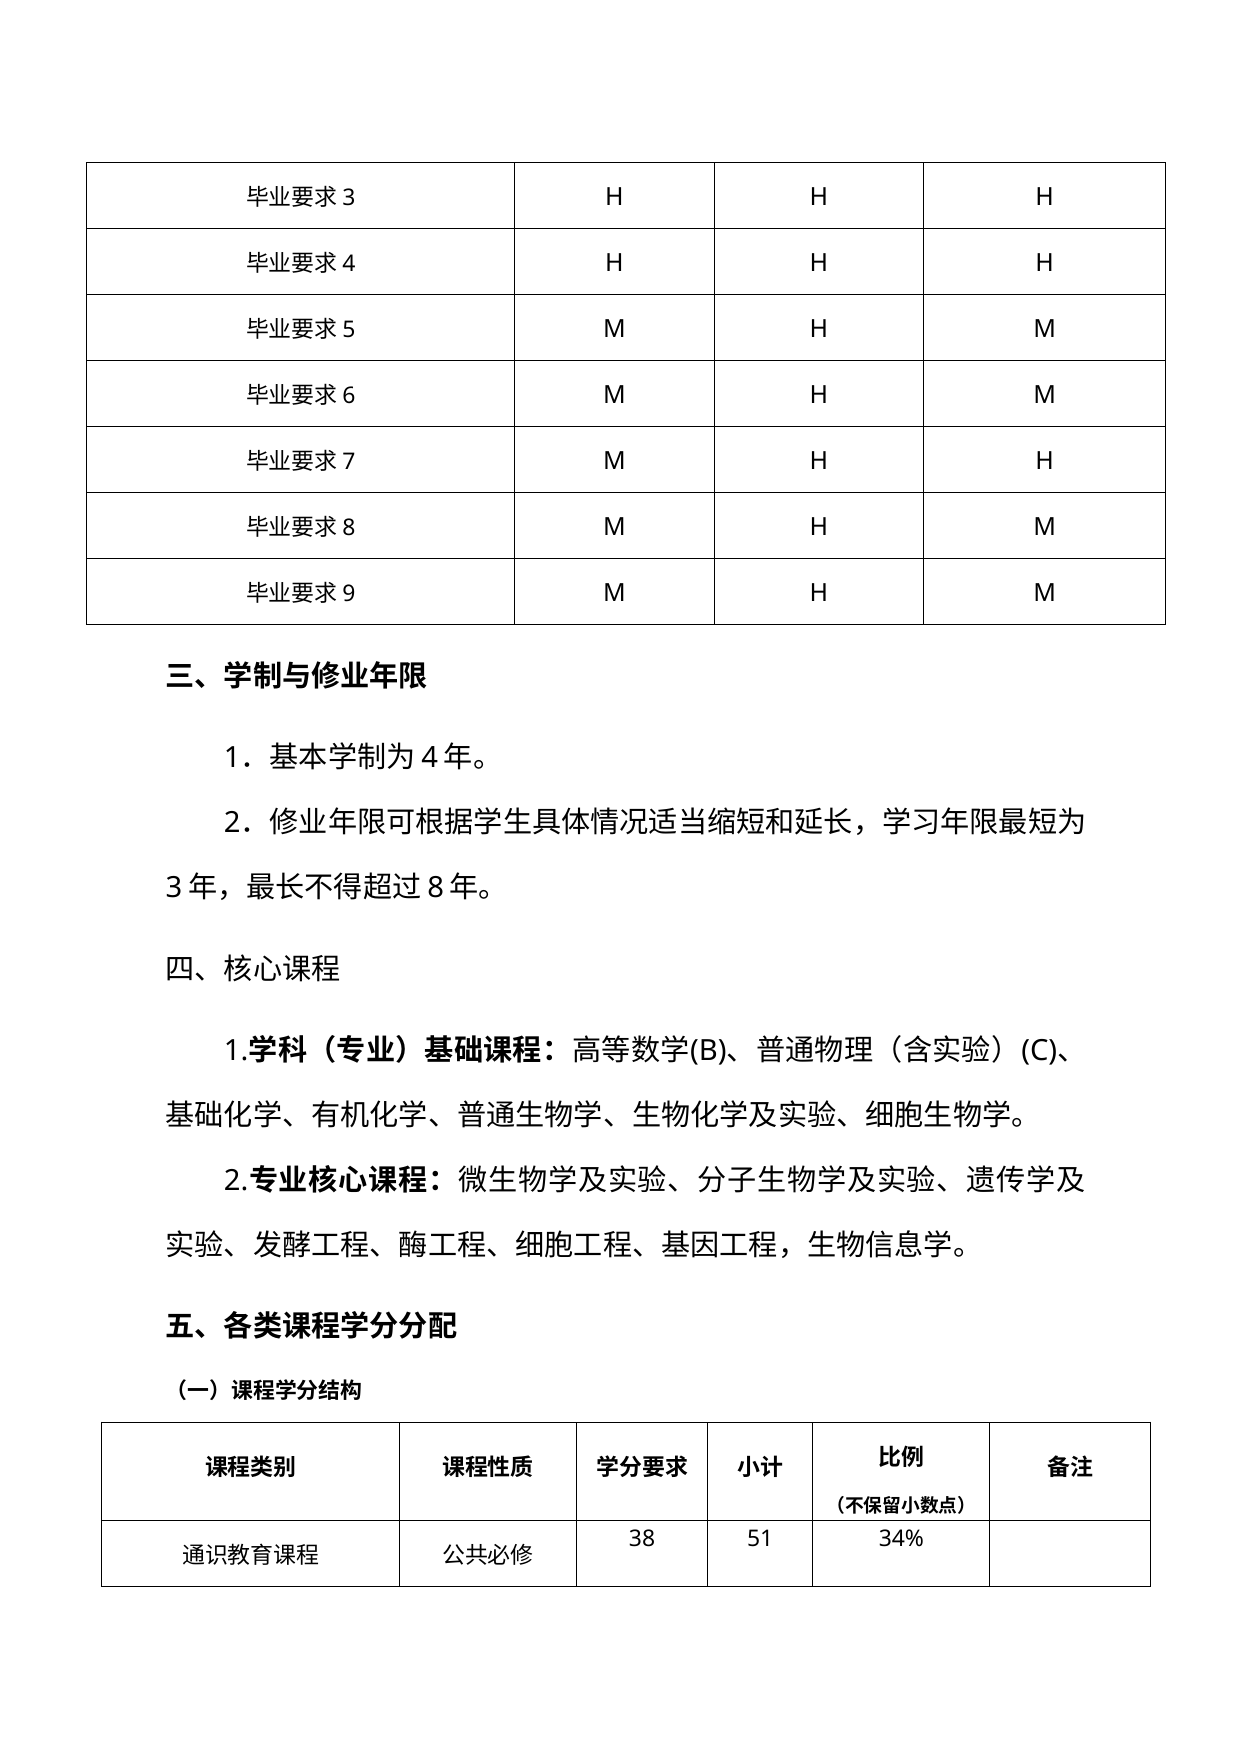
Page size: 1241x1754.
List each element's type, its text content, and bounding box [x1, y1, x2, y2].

table_cell 34% [813, 1521, 989, 1586]
table_cell H [715, 163, 923, 228]
text 四、核心课程 [165, 934, 1087, 999]
table_cell M [515, 427, 714, 492]
table_cell M [515, 559, 714, 624]
table_cell H [924, 163, 1165, 228]
table_cell M [924, 559, 1165, 624]
text （一）课程学分结构 [165, 1373, 1087, 1405]
table_cell M [924, 493, 1165, 558]
table_cell H [715, 295, 923, 360]
text 五、各类课程学分分配 [165, 1292, 1087, 1357]
table_cell H [715, 559, 923, 624]
text 三、学制与修业年限 [165, 642, 1087, 707]
text 1．基本学制为4年。 [165, 723, 1087, 788]
table_cell [990, 1521, 1150, 1586]
table_cell H [515, 229, 714, 294]
table_header 小计 [708, 1423, 812, 1520]
table_cell H [924, 229, 1165, 294]
table_cell M [515, 493, 714, 558]
table_cell H [715, 229, 923, 294]
table_header 学分要求 [577, 1423, 707, 1520]
table_header 备注 [990, 1423, 1150, 1520]
table_cell M [924, 295, 1165, 360]
text 2．修业年限可根据学生具体情况适当缩短和延长，学习年限最短为3年，最长不得超过8年。 [165, 788, 1087, 918]
table_cell H [515, 163, 714, 228]
table_cell 毕业要求5 [87, 295, 514, 360]
table_header 课程性质 [400, 1423, 576, 1520]
table_cell H [715, 361, 923, 426]
table_cell 38 [577, 1521, 707, 1586]
table_cell 毕业要求3 [87, 163, 514, 228]
table_cell 毕业要求8 [87, 493, 514, 558]
table_cell 51 [708, 1521, 812, 1586]
table_cell 毕业要求9 [87, 559, 514, 624]
table_cell M [924, 361, 1165, 426]
table_cell 公共必修 [400, 1521, 576, 1586]
table_cell H [715, 427, 923, 492]
table_header 比例 （不保留小数点） [813, 1423, 989, 1520]
table_cell H [924, 427, 1165, 492]
table_cell 毕业要求6 [87, 361, 514, 426]
table_cell 毕业要求4 [87, 229, 514, 294]
table_cell H [715, 493, 923, 558]
table_cell 毕业要求7 [87, 427, 514, 492]
table_cell 通识教育课程 [102, 1521, 399, 1586]
text 2.专业核心课程：微生物学及实验、分子生物学及实验、遗传学及实验、发酵工程、酶工程、细胞工程、基因工程，生物信息学。 [165, 1145, 1087, 1275]
text 1.学科（专业）基础课程：高等数学(B)、普通物理（含实验）(C)、基础化学、有机化学、普通生物学、生物化学及实验、细胞生物学。 [165, 1015, 1087, 1145]
table_header 课程类别 [102, 1423, 399, 1520]
table_cell M [515, 295, 714, 360]
table_cell M [515, 361, 714, 426]
